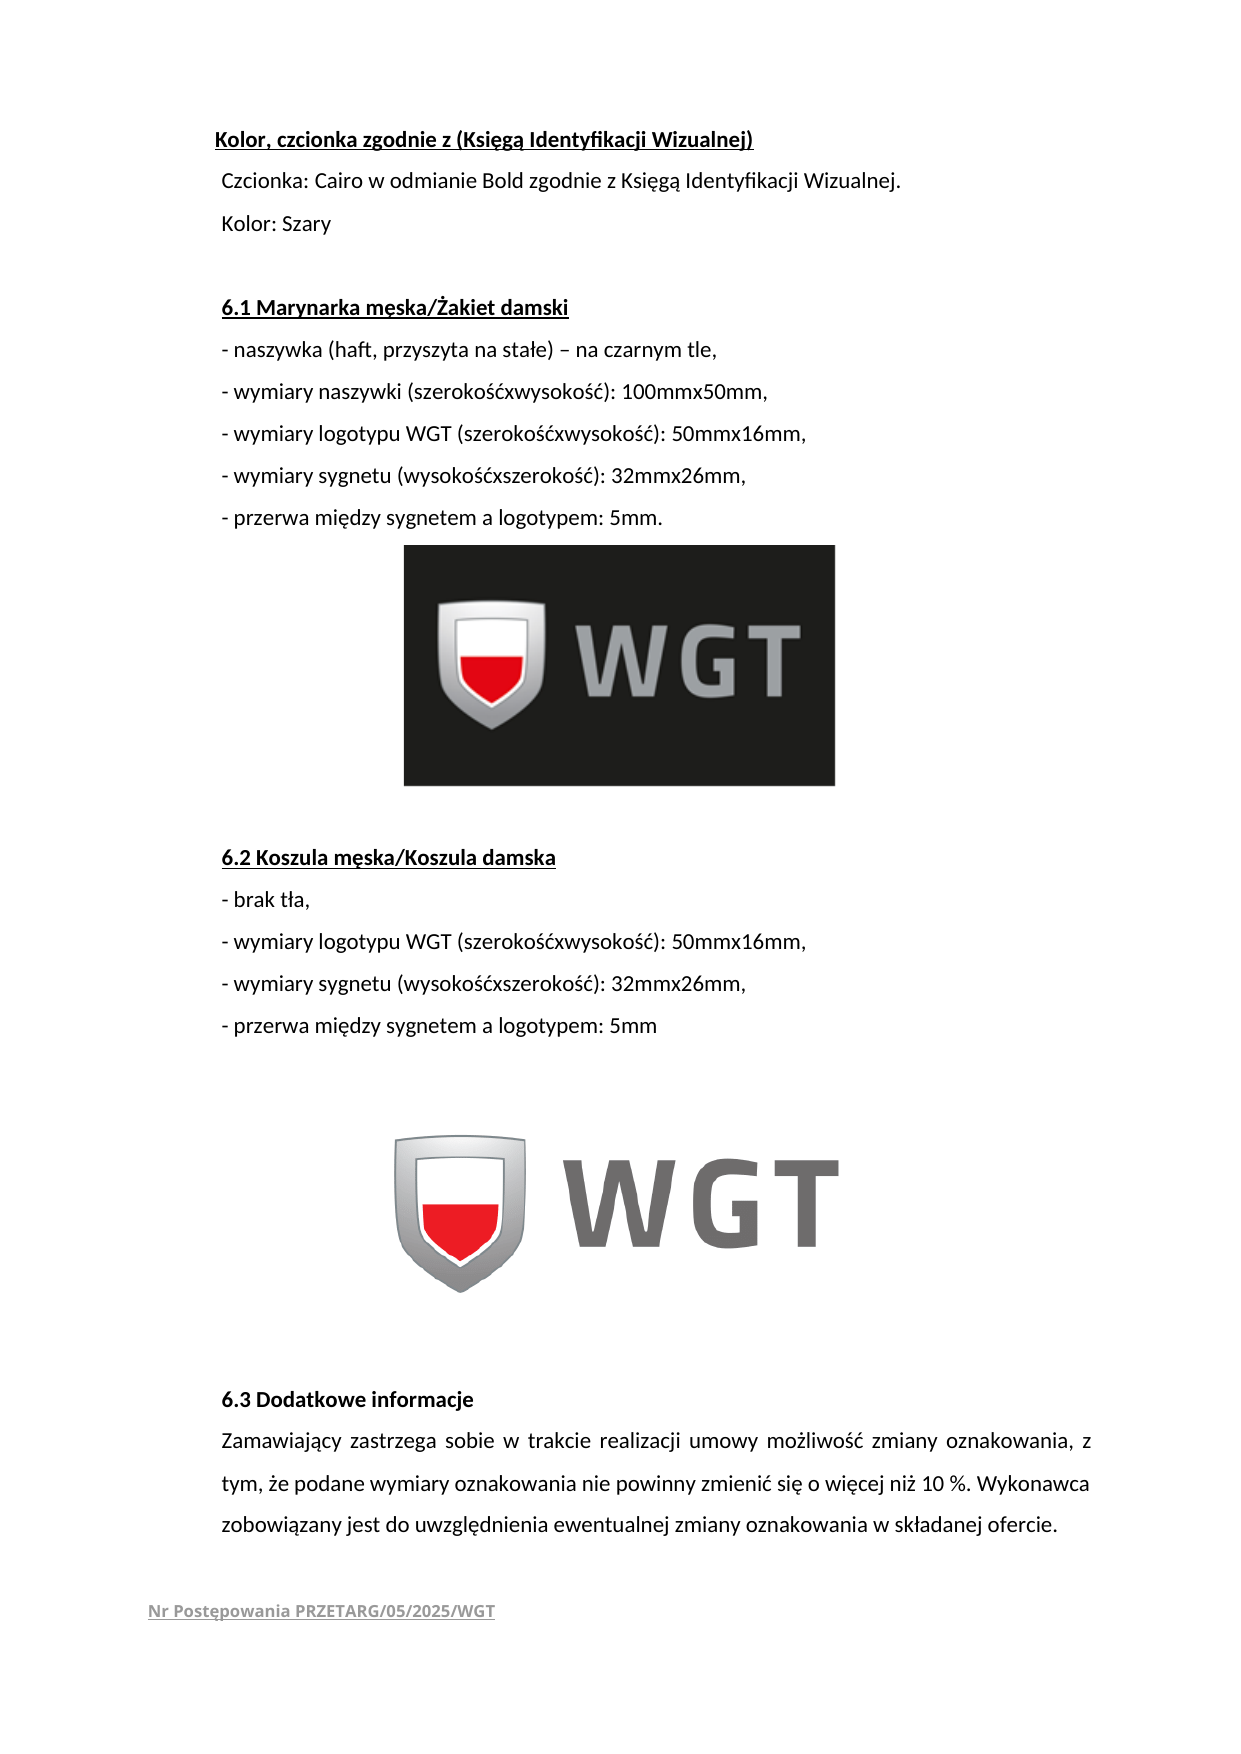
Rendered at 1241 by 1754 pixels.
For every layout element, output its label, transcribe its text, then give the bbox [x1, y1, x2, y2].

picture [403, 545, 837, 788]
text Czcionka: Cairo w odmianie Bold zgodnie z Księgą Identyfikacji Wizualnej. [148, 167, 1092, 195]
picture [345, 1095, 895, 1329]
text - wymiary logotypu WGT (szerokośćxwysokość): 50mmx16mm, [148, 927, 1092, 956]
text 6.2 Koszula męska/Koszula damska [148, 843, 1092, 872]
text Kolor, czcionka zgodnie z (Księgą Identyfikacji Wizualnej) [148, 125, 1092, 153]
text - naszywka (haft, przyszyta na stałe) – na czarnym tle, [148, 335, 1092, 363]
text 6.1 Marynarka męska/Żakiet damski [148, 293, 1092, 321]
text 6.3 Dodatkowe informacje [148, 1385, 1092, 1413]
text Kolor: Szary [148, 209, 1092, 237]
text - brak tła, [148, 886, 1092, 913]
text - przerwa między sygnetem a logotypem: 5mm [148, 1011, 1092, 1039]
text - wymiary logotypu WGT (szerokośćxwysokość): 50mmx16mm, [148, 419, 1092, 447]
text - wymiary sygnetu (wysokośćxszerokość): 32mmx26mm, [148, 461, 1092, 489]
text Zamawiający zastrzega sobie w trakcie realizacji umowy możliwość zmiany oznakowania, z tym, że podane wymiary oznakowania nie powinny zmienić się o więcej niż 10 %. Wykonawca zobowiązany jest do uwzględnienia ewentualnej zmiany oznakowania w składanej ofercie. [221, 1427, 1092, 1539]
text - wymiary naszywki (szerokośćxwysokość): 100mmx50mm, [148, 377, 1092, 405]
text - przerwa między sygnetem a logotypem: 5mm. [148, 503, 1092, 531]
text - wymiary sygnetu (wysokośćxszerokość): 32mmx26mm, [148, 969, 1092, 997]
